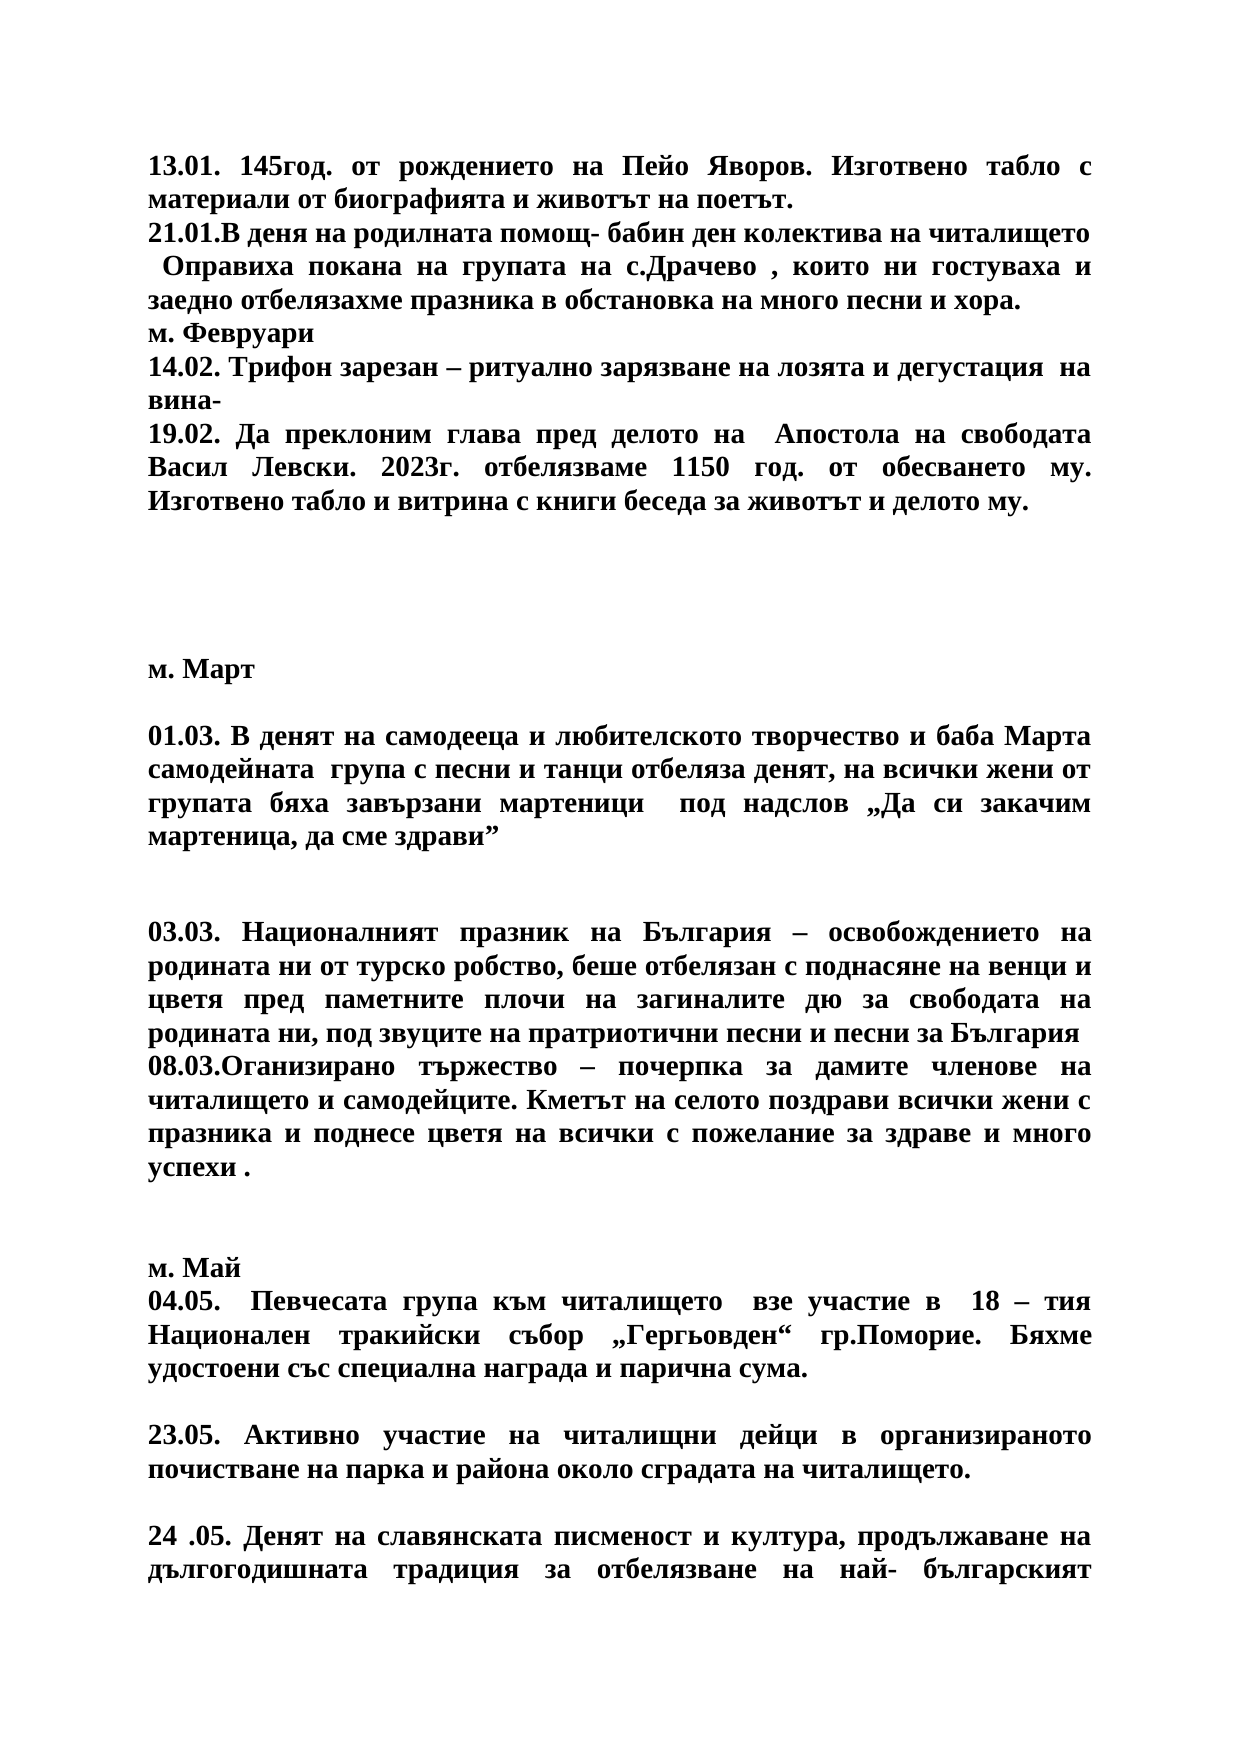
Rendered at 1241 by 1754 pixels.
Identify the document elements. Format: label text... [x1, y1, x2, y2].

text 23.05. Активно участие на читалищни дейци в организираното почистване на парка и района около сградата на читалището. [148, 1417, 1093, 1484]
text 19.02. Да преклоним глава пред делото на Апостола на свободата Васил Левски. 2023г. отбелязваме 1150 год. от обесването му. Изготвено табло и витрина с книги беседа за животът и делото му. [148, 416, 1093, 517]
text Оправиха покана на групата на с.Драчево , които ни гостуваха и заедно отбелязахме празника в обстановка на много песни и хора. [148, 248, 1093, 315]
text м. Февруари [148, 315, 1093, 349]
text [148, 1518, 1093, 1585]
text 14.02. Трифон зарезан – ритуално зарязване на лозята и дегустация на вина- [148, 349, 1093, 416]
text м. Март [148, 651, 1093, 684]
text 04.05. Певчесата група към читалището взе участие в 18 – тия Национален тракийски събор „Гергьовден“ гр.Поморие. Бяхме удостоени със специална награда и парична сума. [148, 1283, 1093, 1384]
text 03.03. Националният празник на България – освобождението на родината ни от турско робство, беше отбелязан с поднасяне на венци и цветя пред паметните плочи на загиналите дю за свободата на родината ни, под звуците на пратриотични песни и песни за България [148, 914, 1093, 1048]
text 21.01.В деня на родилната помощ- бабин ден колектива на читалището [148, 215, 1093, 248]
text м. Май [148, 1250, 1093, 1283]
text 08.03.Оганизирано тържество – почерпка за дамите членове на читалището и самодейците. Кметът на селото поздрави всички жени с празника и поднесе цветя на всички с пожелание за здраве и много успехи . [148, 1048, 1093, 1183]
text 13.01. 145год. от рождението на Пейо Яворов. Изготвено табло с материали от биографията и животът на поетът. [148, 148, 1093, 215]
text 01.03. В денят на самодееца и любителското творчество и баба Марта самодейната група с песни и танци отбеляза денят, на всички жени от групата бяха завързани мартеници под надслов „Да си закачим мартеница, да сме здрави” [148, 718, 1093, 852]
